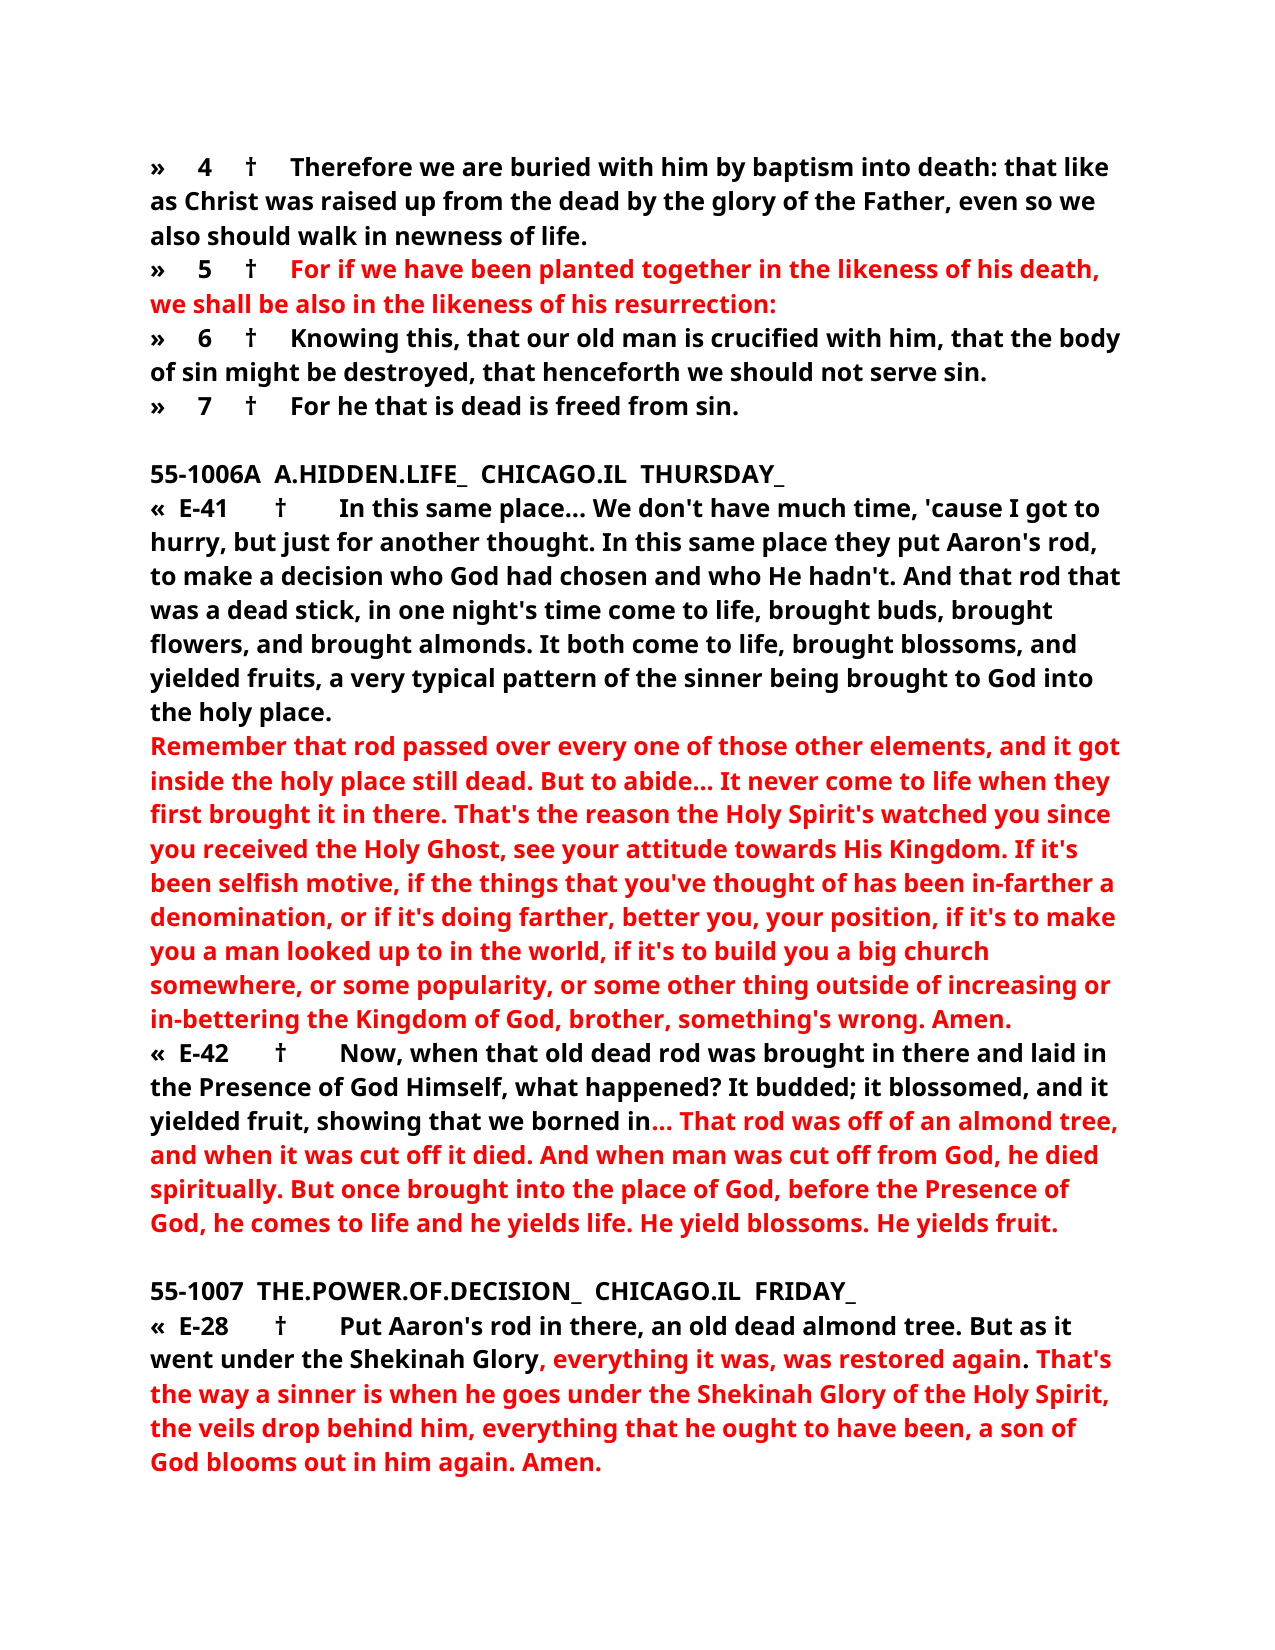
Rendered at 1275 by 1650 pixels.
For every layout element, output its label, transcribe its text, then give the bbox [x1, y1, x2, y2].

text Remember that rod passed over every one of those other elements, and it got inside the holy place still dead. But to abide... It never come to life when they first brought it in there. That's the reason the Holy Spirit's watched you since you received the Holy Ghost, see your attitude towards His Kingdom. If it's been selfish motive, if the things that you've thought of has been in-farther a denomination, or if it's doing farther, better you, your position, if it's to make you a man looked up to in the world, if it's to build you a big church somewhere, or some popularity, or some other thing outside of increasing or in-bettering the Kingdom of God, brother, something's wrong. Amen. [150, 729, 1125, 1036]
text « E-42 † Now, when that old dead rod was brought in there and laid in the Presence of God Himself, what happened? It budded; it blossomed, and it yielded fruit, showing that we borned in... That rod was off of an almond tree, and when it was cut off it died. And when man was cut off from God, he died spiritually. But once brought into the place of God, before the Presence of God, he comes to life and he yields life. He yield blossoms. He yields fruit. [150, 1036, 1125, 1240]
text 55-1006A A.HIDDEN.LIFE_ CHICAGO.IL THURSDAY_ [150, 457, 1125, 491]
text 55-1007 THE.POWER.OF.DECISION_ CHICAGO.IL FRIDAY_ [150, 1274, 1125, 1308]
text « E-41 † In this same place... We don't have much time, 'cause I got to hurry, but just for another thought. In this same place they put Aaron's rod, to make a decision who God had chosen and who He hadn't. And that rod that was a dead stick, in one night's time come to life, brought buds, brought flowers, and brought almonds. It both come to life, brought blossoms, and yielded fruits, a very typical pattern of the sinner being brought to God into the holy place. [150, 491, 1125, 729]
text » 5 † For if we have been planted together in the likeness of his death, we shall be also in the likeness of his resurrection: [150, 252, 1125, 320]
text » 6 † Knowing this, that our old man is crucified with him, that the body of sin might be destroyed, that henceforth we should not serve sin. [150, 320, 1125, 388]
text » 7 † For he that is dead is freed from sin. [150, 388, 1125, 422]
text « E-28 † Put Aaron's rod in there, an old dead almond tree. But as it went under the Shekinah Glory, everything it was, was restored again. That's the way a sinner is when he goes under the Shekinah Glory of the Holy Spirit, the veils drop behind him, everything that he ought to have been, a son of God blooms out in him again. Amen. [150, 1308, 1125, 1478]
text » 4 † Therefore we are buried with him by baptism into death: that like as Christ was raised up from the dead by the glory of the Father, even so we also should walk in newness of life. [150, 150, 1125, 252]
